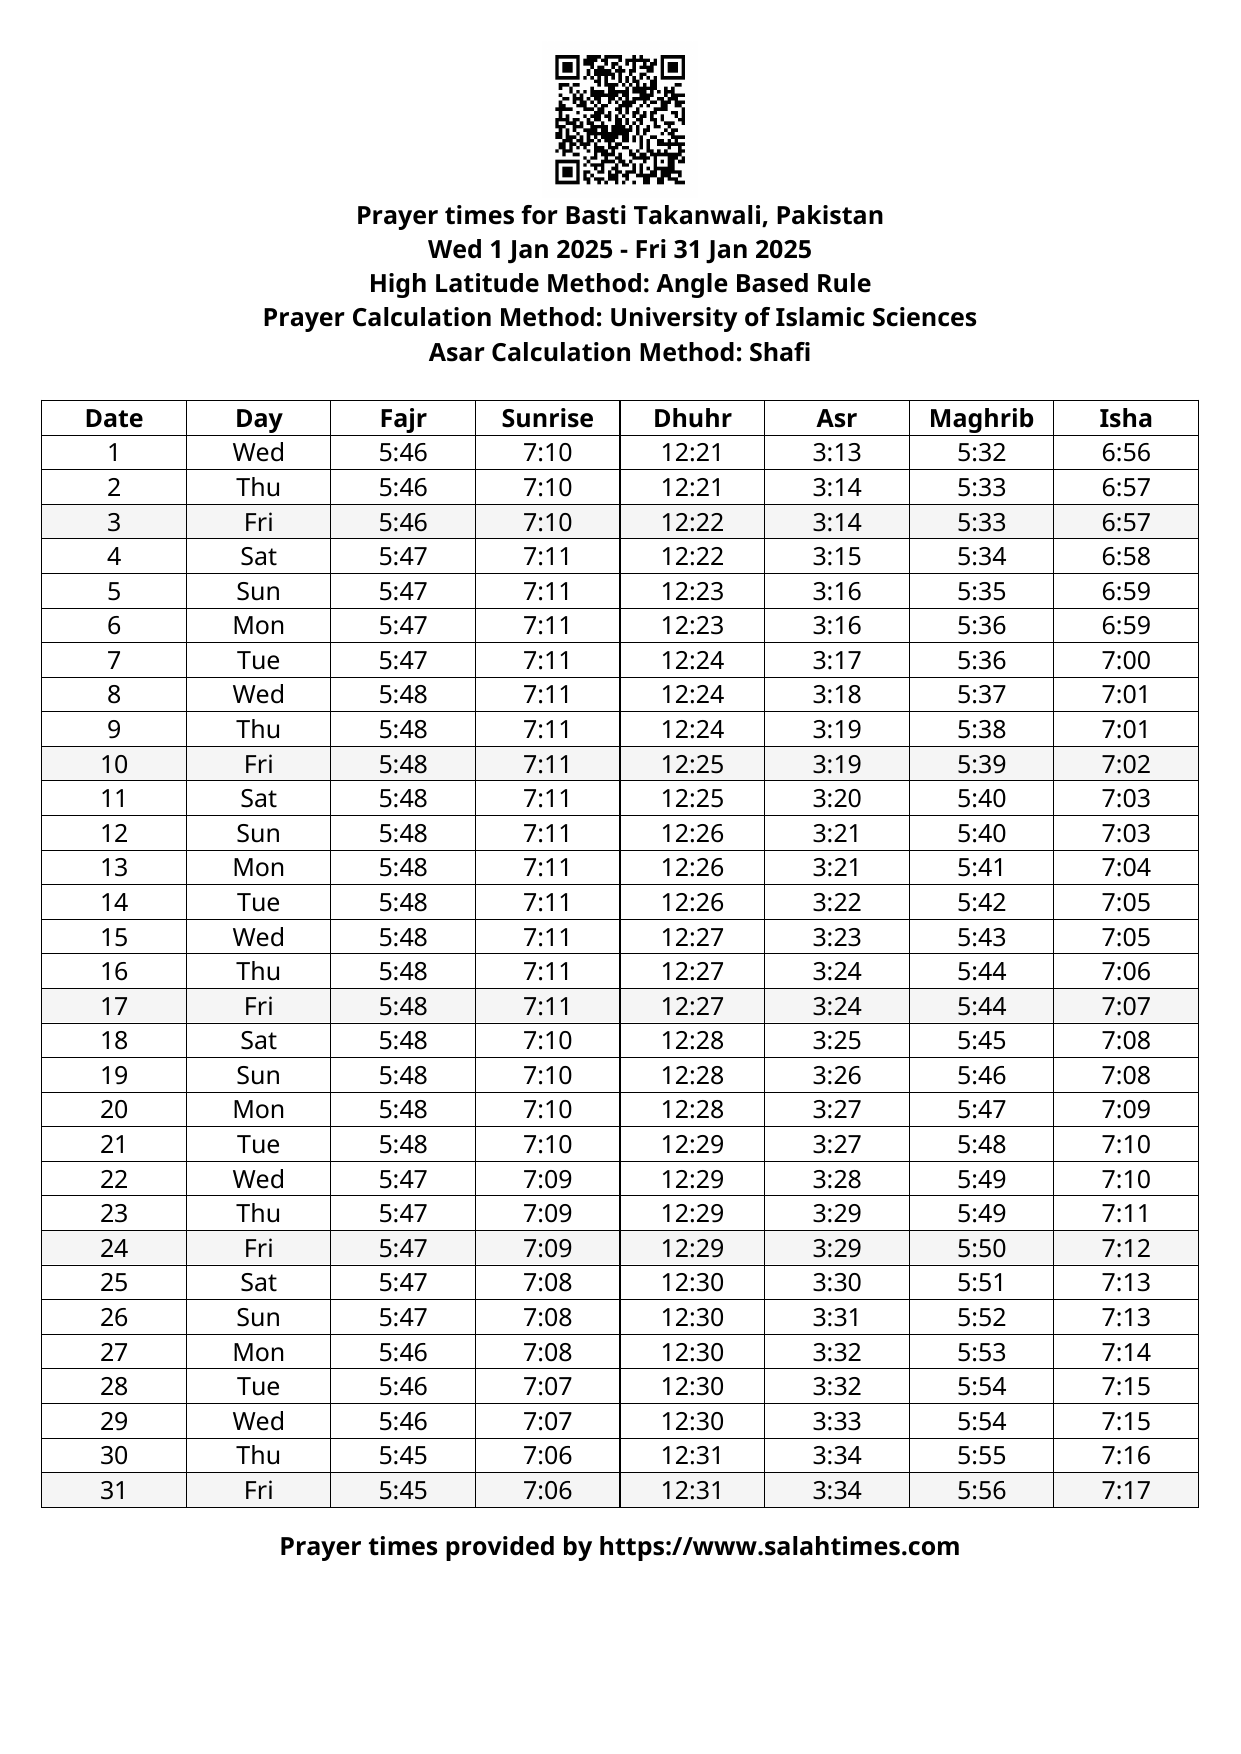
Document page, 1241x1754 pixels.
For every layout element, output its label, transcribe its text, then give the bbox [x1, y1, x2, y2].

table_cell 3:28 [765, 1162, 909, 1195]
table_cell 7:07 [476, 1404, 619, 1437]
table_cell 12:24 [621, 712, 764, 746]
table_cell 12:31 [621, 1439, 764, 1472]
table_cell 5:35 [910, 574, 1053, 607]
table_cell 7:11 [476, 539, 619, 573]
table_cell 7:03 [1054, 781, 1198, 815]
table_cell 3:26 [765, 1058, 909, 1092]
table_header Asr [765, 401, 909, 434]
table_cell 4 [42, 539, 186, 573]
table_cell 3:27 [765, 1127, 909, 1161]
table_cell 3:24 [765, 989, 909, 1022]
table_cell 5:53 [910, 1335, 1053, 1368]
table_cell 12:30 [621, 1335, 764, 1368]
table_cell 5:50 [910, 1231, 1053, 1264]
table_cell 12:24 [621, 643, 764, 677]
table_cell 3:14 [765, 470, 909, 504]
table_cell 7:09 [476, 1162, 619, 1195]
table_cell 7:11 [476, 574, 619, 607]
table_cell 3:31 [765, 1300, 909, 1334]
table_cell Sat [187, 1024, 330, 1057]
table_cell 5:40 [910, 816, 1053, 849]
table_cell 12:25 [621, 747, 764, 780]
table_cell 12:26 [621, 816, 764, 849]
table_cell 7 [42, 643, 186, 677]
table_cell Thu [187, 470, 330, 504]
table_cell 3:34 [765, 1439, 909, 1472]
table_cell 7:11 [476, 816, 619, 849]
table_cell 5:40 [910, 781, 1053, 815]
table_cell Sat [187, 539, 330, 573]
table_cell 7:12 [1054, 1231, 1198, 1264]
table_cell 5:48 [331, 989, 475, 1022]
table_cell 12:30 [621, 1404, 764, 1437]
table_cell 3:16 [765, 574, 909, 607]
table_cell Thu [187, 712, 330, 746]
table_cell Mon [187, 1093, 330, 1126]
table_header Day [187, 401, 330, 434]
table_cell 3:29 [765, 1231, 909, 1264]
table_cell 12:27 [621, 954, 764, 988]
table_cell 7:16 [1054, 1439, 1198, 1472]
table_header Fajr [331, 401, 475, 434]
table_cell 7:06 [476, 1473, 619, 1507]
table_cell 5:49 [910, 1196, 1053, 1230]
table_cell 12:25 [621, 781, 764, 815]
table_cell 12:28 [621, 1093, 764, 1126]
table_cell 5:44 [910, 989, 1053, 1022]
table_cell 5:46 [910, 1058, 1053, 1092]
table_cell 7:11 [476, 989, 619, 1022]
table_cell 7:10 [476, 1127, 619, 1161]
table_cell 7:04 [1054, 851, 1198, 884]
text Prayer times provided by https://www.salahtimes.com [42, 1528, 1198, 1563]
table_cell 5:46 [331, 1404, 475, 1437]
table_cell Thu [187, 954, 330, 988]
table_cell 26 [42, 1300, 186, 1334]
table_cell 5:45 [331, 1439, 475, 1472]
table_cell 12:27 [621, 989, 764, 1022]
table_cell 5:36 [910, 643, 1053, 677]
table_cell 12:27 [621, 920, 764, 953]
table_cell 6:59 [1054, 574, 1198, 607]
table_cell 7:10 [476, 1024, 619, 1057]
table_cell Sun [187, 1058, 330, 1092]
table_cell 5:47 [331, 1196, 475, 1230]
table_cell 7:05 [1054, 885, 1198, 919]
table_cell 6:57 [1054, 470, 1198, 504]
table_cell 7:10 [1054, 1127, 1198, 1161]
table_cell 3:13 [765, 436, 909, 469]
table_cell 5:33 [910, 470, 1053, 504]
table_cell 5:45 [331, 1473, 475, 1507]
table_cell 7:10 [476, 1058, 619, 1092]
text Asar Calculation Method: Shafi [42, 334, 1198, 368]
table_cell 7:08 [1054, 1024, 1198, 1057]
table_cell 5:47 [331, 1266, 475, 1299]
table_cell 5:54 [910, 1404, 1053, 1437]
table_cell 7:10 [476, 505, 619, 538]
table_cell 22 [42, 1162, 186, 1195]
table_cell 5:47 [331, 574, 475, 607]
table_cell 5:54 [910, 1369, 1053, 1403]
table_cell 31 [42, 1473, 186, 1507]
table_cell 12:22 [621, 505, 764, 538]
table_cell 12:22 [621, 539, 764, 573]
table_cell 3:29 [765, 1196, 909, 1230]
table_cell 5:48 [331, 781, 475, 815]
table_cell 24 [42, 1231, 186, 1264]
text Prayer Calculation Method: University of Islamic Sciences [42, 300, 1198, 334]
text Wed 1 Jan 2025 - Fri 31 Jan 2025 [42, 232, 1198, 266]
table_cell 5:47 [331, 539, 475, 573]
table_cell Thu [187, 1196, 330, 1230]
table_cell 3:14 [765, 505, 909, 538]
text High Latitude Method: Angle Based Rule [42, 266, 1198, 300]
table_cell 3:23 [765, 920, 909, 953]
table_cell 12:21 [621, 436, 764, 469]
table_cell 7:15 [1054, 1404, 1198, 1437]
table_cell 27 [42, 1335, 186, 1368]
table_cell 5:45 [910, 1024, 1053, 1057]
table_cell 10 [42, 747, 186, 780]
table_cell 3:15 [765, 539, 909, 573]
table_cell 7:08 [1054, 1058, 1198, 1092]
table_cell 2 [42, 470, 186, 504]
table_cell 8 [42, 678, 186, 711]
table_cell 12:28 [621, 1058, 764, 1092]
table_cell 5:39 [910, 747, 1053, 780]
table_cell 5:48 [331, 1024, 475, 1057]
table_cell 12:30 [621, 1369, 764, 1403]
picture [542, 41, 699, 198]
table_cell Fri [187, 989, 330, 1022]
table_cell 7:07 [476, 1369, 619, 1403]
table_cell 12:30 [621, 1300, 764, 1334]
table_cell 5:46 [331, 436, 475, 469]
table_cell 3:34 [765, 1473, 909, 1507]
table_cell 7:10 [476, 470, 619, 504]
table_cell Tue [187, 1369, 330, 1403]
table_cell 5:36 [910, 609, 1053, 642]
table_cell 5:47 [331, 1300, 475, 1334]
table_cell 3:19 [765, 747, 909, 780]
table_cell 12 [42, 816, 186, 849]
table_cell 6:59 [1054, 609, 1198, 642]
table_cell 7:11 [1054, 1196, 1198, 1230]
table_cell 7:05 [1054, 920, 1198, 953]
table_cell 3:30 [765, 1266, 909, 1299]
table_cell 5:42 [910, 885, 1053, 919]
table_cell 3:20 [765, 781, 909, 815]
table_cell 7:09 [476, 1196, 619, 1230]
table_cell Sun [187, 1300, 330, 1334]
table_cell 5:46 [331, 1369, 475, 1403]
table_cell 5:49 [910, 1162, 1053, 1195]
table_cell 1 [42, 436, 186, 469]
table_cell 5:48 [910, 1127, 1053, 1161]
table_cell 5:48 [331, 747, 475, 780]
table_cell Tue [187, 643, 330, 677]
table_cell Fri [187, 1473, 330, 1507]
table_cell 3:33 [765, 1404, 909, 1437]
table_cell 12:28 [621, 1024, 764, 1057]
table_cell 13 [42, 851, 186, 884]
table_cell Mon [187, 609, 330, 642]
table_cell 7:17 [1054, 1473, 1198, 1507]
table_cell 7:08 [476, 1266, 619, 1299]
table_cell 7:09 [476, 1231, 619, 1264]
table_cell 6:57 [1054, 505, 1198, 538]
table_cell Sun [187, 574, 330, 607]
table_cell 7:11 [476, 712, 619, 746]
table_cell 9 [42, 712, 186, 746]
table_cell 5:48 [331, 885, 475, 919]
table_cell 3:17 [765, 643, 909, 677]
table_cell 7:01 [1054, 712, 1198, 746]
table_cell 3:21 [765, 816, 909, 849]
table_cell 12:31 [621, 1473, 764, 1507]
table_cell 7:11 [476, 781, 619, 815]
table_cell 15 [42, 920, 186, 953]
table_cell Fri [187, 1231, 330, 1264]
table_cell Mon [187, 1335, 330, 1368]
table_cell 7:11 [476, 643, 619, 677]
table_cell 3:22 [765, 885, 909, 919]
table_cell 7:03 [1054, 816, 1198, 849]
table_cell 12:30 [621, 1266, 764, 1299]
table_cell 5:47 [331, 643, 475, 677]
table_cell 5:55 [910, 1439, 1053, 1472]
table_cell 7:11 [476, 885, 619, 919]
table_cell 12:29 [621, 1196, 764, 1230]
table_cell 20 [42, 1093, 186, 1126]
table_cell 23 [42, 1196, 186, 1230]
table_cell 3 [42, 505, 186, 538]
table_cell 5:56 [910, 1473, 1053, 1507]
table_header Date [42, 401, 186, 434]
table_cell 3:25 [765, 1024, 909, 1057]
table_cell 7:11 [476, 678, 619, 711]
table_cell 7:10 [476, 1093, 619, 1126]
table_cell 6:56 [1054, 436, 1198, 469]
table_cell 7:08 [476, 1335, 619, 1368]
table_cell 12:29 [621, 1127, 764, 1161]
table_cell Mon [187, 851, 330, 884]
table_cell 5:46 [331, 1335, 475, 1368]
table_cell 5:48 [331, 712, 475, 746]
table_cell 3:19 [765, 712, 909, 746]
table_cell 5:51 [910, 1266, 1053, 1299]
table_cell 17 [42, 989, 186, 1022]
table_cell 7:07 [1054, 989, 1198, 1022]
table_cell 7:02 [1054, 747, 1198, 780]
table_cell 5:34 [910, 539, 1053, 573]
table_cell 5:48 [331, 954, 475, 988]
table_cell 5 [42, 574, 186, 607]
table_cell 5:48 [331, 816, 475, 849]
text Prayer times for Basti Takanwali, Pakistan [42, 198, 1198, 232]
table_cell Wed [187, 1162, 330, 1195]
table_cell 5:38 [910, 712, 1053, 746]
table_cell 5:41 [910, 851, 1053, 884]
table_cell Wed [187, 1404, 330, 1437]
table_cell 6:58 [1054, 539, 1198, 573]
table_cell 5:48 [331, 1058, 475, 1092]
table_cell Sun [187, 816, 330, 849]
table_cell Thu [187, 1439, 330, 1472]
table_cell 12:24 [621, 678, 764, 711]
table_cell 3:27 [765, 1093, 909, 1126]
table_cell 7:13 [1054, 1266, 1198, 1299]
table_cell 7:11 [476, 920, 619, 953]
table_cell 30 [42, 1439, 186, 1472]
table_cell Tue [187, 1127, 330, 1161]
table_cell 7:11 [476, 747, 619, 780]
table_cell 14 [42, 885, 186, 919]
table_cell 7:09 [1054, 1093, 1198, 1126]
table_cell 12:23 [621, 609, 764, 642]
table_cell 3:21 [765, 851, 909, 884]
table_cell 12:29 [621, 1162, 764, 1195]
table_cell 7:11 [476, 609, 619, 642]
table_cell 5:32 [910, 436, 1053, 469]
table_cell 5:43 [910, 920, 1053, 953]
table_cell 7:14 [1054, 1335, 1198, 1368]
table_cell 18 [42, 1024, 186, 1057]
table_cell 3:32 [765, 1369, 909, 1403]
table_cell 12:26 [621, 851, 764, 884]
table_cell 5:47 [910, 1093, 1053, 1126]
table_cell 7:10 [1054, 1162, 1198, 1195]
table_cell Wed [187, 678, 330, 711]
table_header Maghrib [910, 401, 1053, 434]
table_cell 12:26 [621, 885, 764, 919]
table_cell 5:52 [910, 1300, 1053, 1334]
table_cell 3:16 [765, 609, 909, 642]
table_cell Sat [187, 781, 330, 815]
table_cell 12:23 [621, 574, 764, 607]
table_cell 5:48 [331, 678, 475, 711]
table_cell 11 [42, 781, 186, 815]
table_cell 21 [42, 1127, 186, 1161]
table_cell 5:46 [331, 505, 475, 538]
table_cell 25 [42, 1266, 186, 1299]
table_cell 12:29 [621, 1231, 764, 1264]
table_cell 7:01 [1054, 678, 1198, 711]
table_cell 7:13 [1054, 1300, 1198, 1334]
table_cell 7:10 [476, 436, 619, 469]
table_cell 7:11 [476, 851, 619, 884]
table_cell Wed [187, 920, 330, 953]
table_cell 3:32 [765, 1335, 909, 1368]
table_cell 5:47 [331, 1231, 475, 1264]
table_cell 7:11 [476, 954, 619, 988]
table_header Dhuhr [621, 401, 764, 434]
table_cell Fri [187, 505, 330, 538]
table_cell 5:48 [331, 920, 475, 953]
table_cell 5:47 [331, 1162, 475, 1195]
table_cell Sat [187, 1266, 330, 1299]
table_cell 5:48 [331, 1093, 475, 1126]
table_cell 5:48 [331, 1127, 475, 1161]
table_cell 19 [42, 1058, 186, 1092]
table_cell Wed [187, 436, 330, 469]
table_cell 28 [42, 1369, 186, 1403]
table_cell 7:15 [1054, 1369, 1198, 1403]
table_cell 7:06 [476, 1439, 619, 1472]
table_cell 16 [42, 954, 186, 988]
table_cell 5:37 [910, 678, 1053, 711]
table_cell 6 [42, 609, 186, 642]
table_header Sunrise [476, 401, 619, 434]
table_cell 5:48 [331, 851, 475, 884]
table_cell Fri [187, 747, 330, 780]
table_cell Tue [187, 885, 330, 919]
table_cell 29 [42, 1404, 186, 1437]
table_cell 5:33 [910, 505, 1053, 538]
table_cell 5:44 [910, 954, 1053, 988]
table_cell 3:24 [765, 954, 909, 988]
table_header Isha [1054, 401, 1198, 434]
table_cell 7:08 [476, 1300, 619, 1334]
table_cell 3:18 [765, 678, 909, 711]
table_cell 5:46 [331, 470, 475, 504]
table_cell 12:21 [621, 470, 764, 504]
table_cell 7:00 [1054, 643, 1198, 677]
table_cell 5:47 [331, 609, 475, 642]
table_cell 7:06 [1054, 954, 1198, 988]
